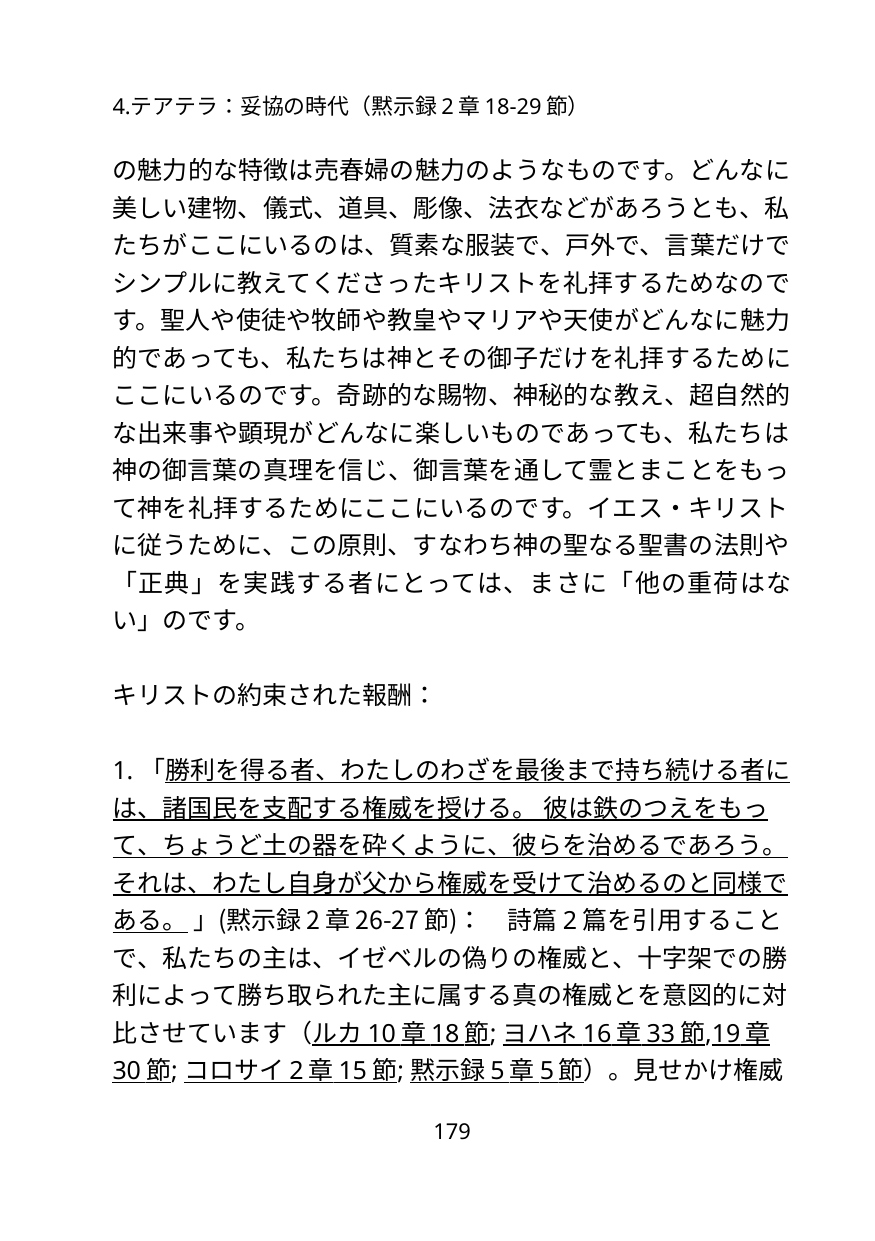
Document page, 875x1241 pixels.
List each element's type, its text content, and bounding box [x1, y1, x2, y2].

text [112, 150, 791, 637]
text キリストの約束された報酬： [112, 675, 791, 712]
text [112, 750, 791, 1087]
